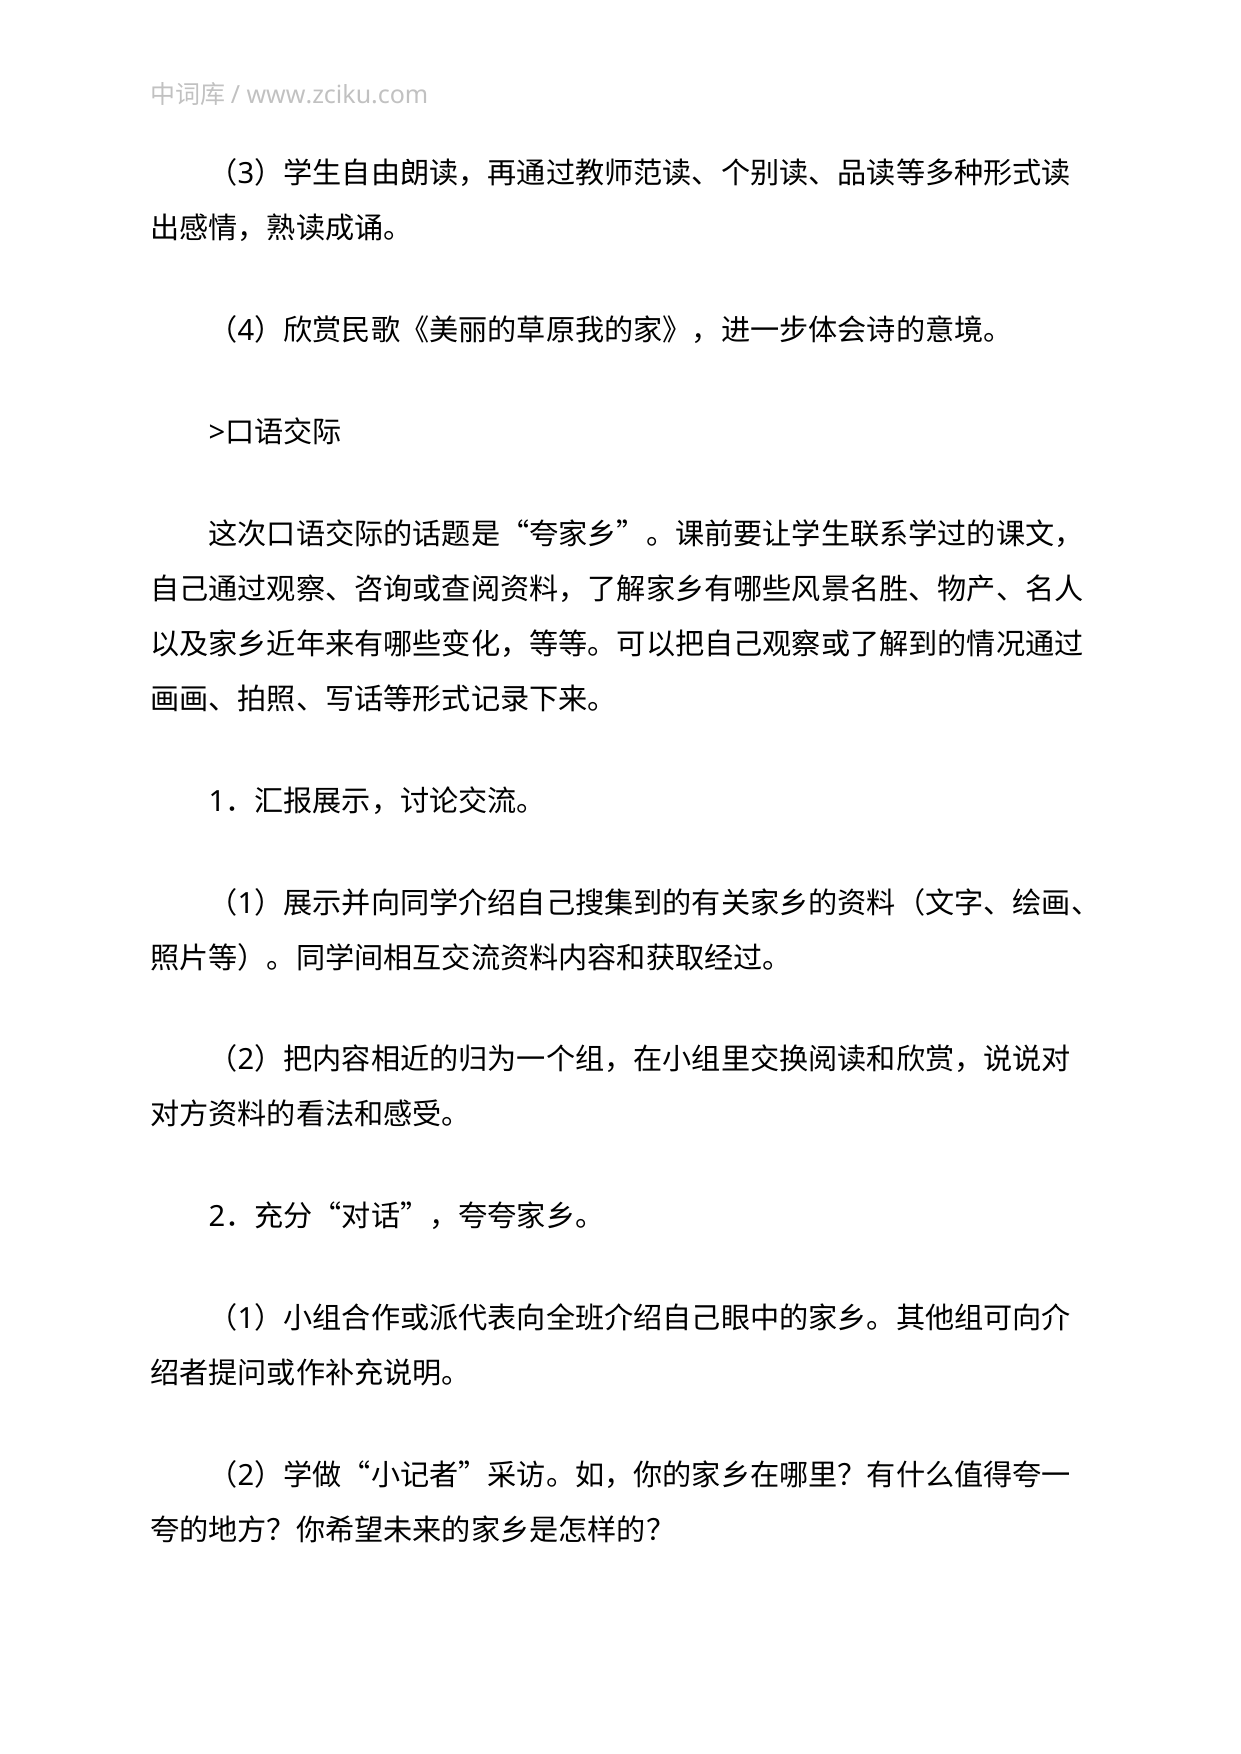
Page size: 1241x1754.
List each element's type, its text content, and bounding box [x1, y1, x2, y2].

text （2）把内容相近的归为一个组，在小组里交换阅读和欣赏，说说对对方资料的看法和感受。 [150, 1036, 1090, 1133]
text >口语交际 [150, 409, 1090, 451]
text 这次口语交际的话题是“夸家乡”。课前要让学生联系学过的课文，自己通过观察、咨询或查阅资料，了解家乡有哪些风景名胜、物产、名人以及家乡近年来有哪些变化，等等。可以把自己观察或了解到的情况通过画画、拍照、写话等形式记录下来。 [150, 511, 1090, 718]
text （2）学做“小记者”采访。如，你的家乡在哪里？有什么值得夸一夸的地方？你希望未来的家乡是怎样的？ [150, 1451, 1090, 1549]
text （3）学生自由朗读，再通过教师范读、个别读、品读等多种形式读出感情，熟读成诵。 [150, 150, 1090, 247]
text （4）欣赏民歌《美丽的草原我的家》，进一步体会诗的意境。 [150, 307, 1090, 349]
text （1）展示并向同学介绍自己搜集到的有关家乡的资料（文字、绘画、照片等）。同学间相互交流资料内容和获取经过。 [150, 879, 1090, 976]
text 1．汇报展示，讨论交流。 [150, 777, 1090, 819]
text 2．充分“对话”，夸夸家乡。 [150, 1193, 1090, 1235]
text （1）小组合作或派代表向全班介绍自己眼中的家乡。其他组可向介绍者提问或作补充说明。 [150, 1295, 1090, 1392]
